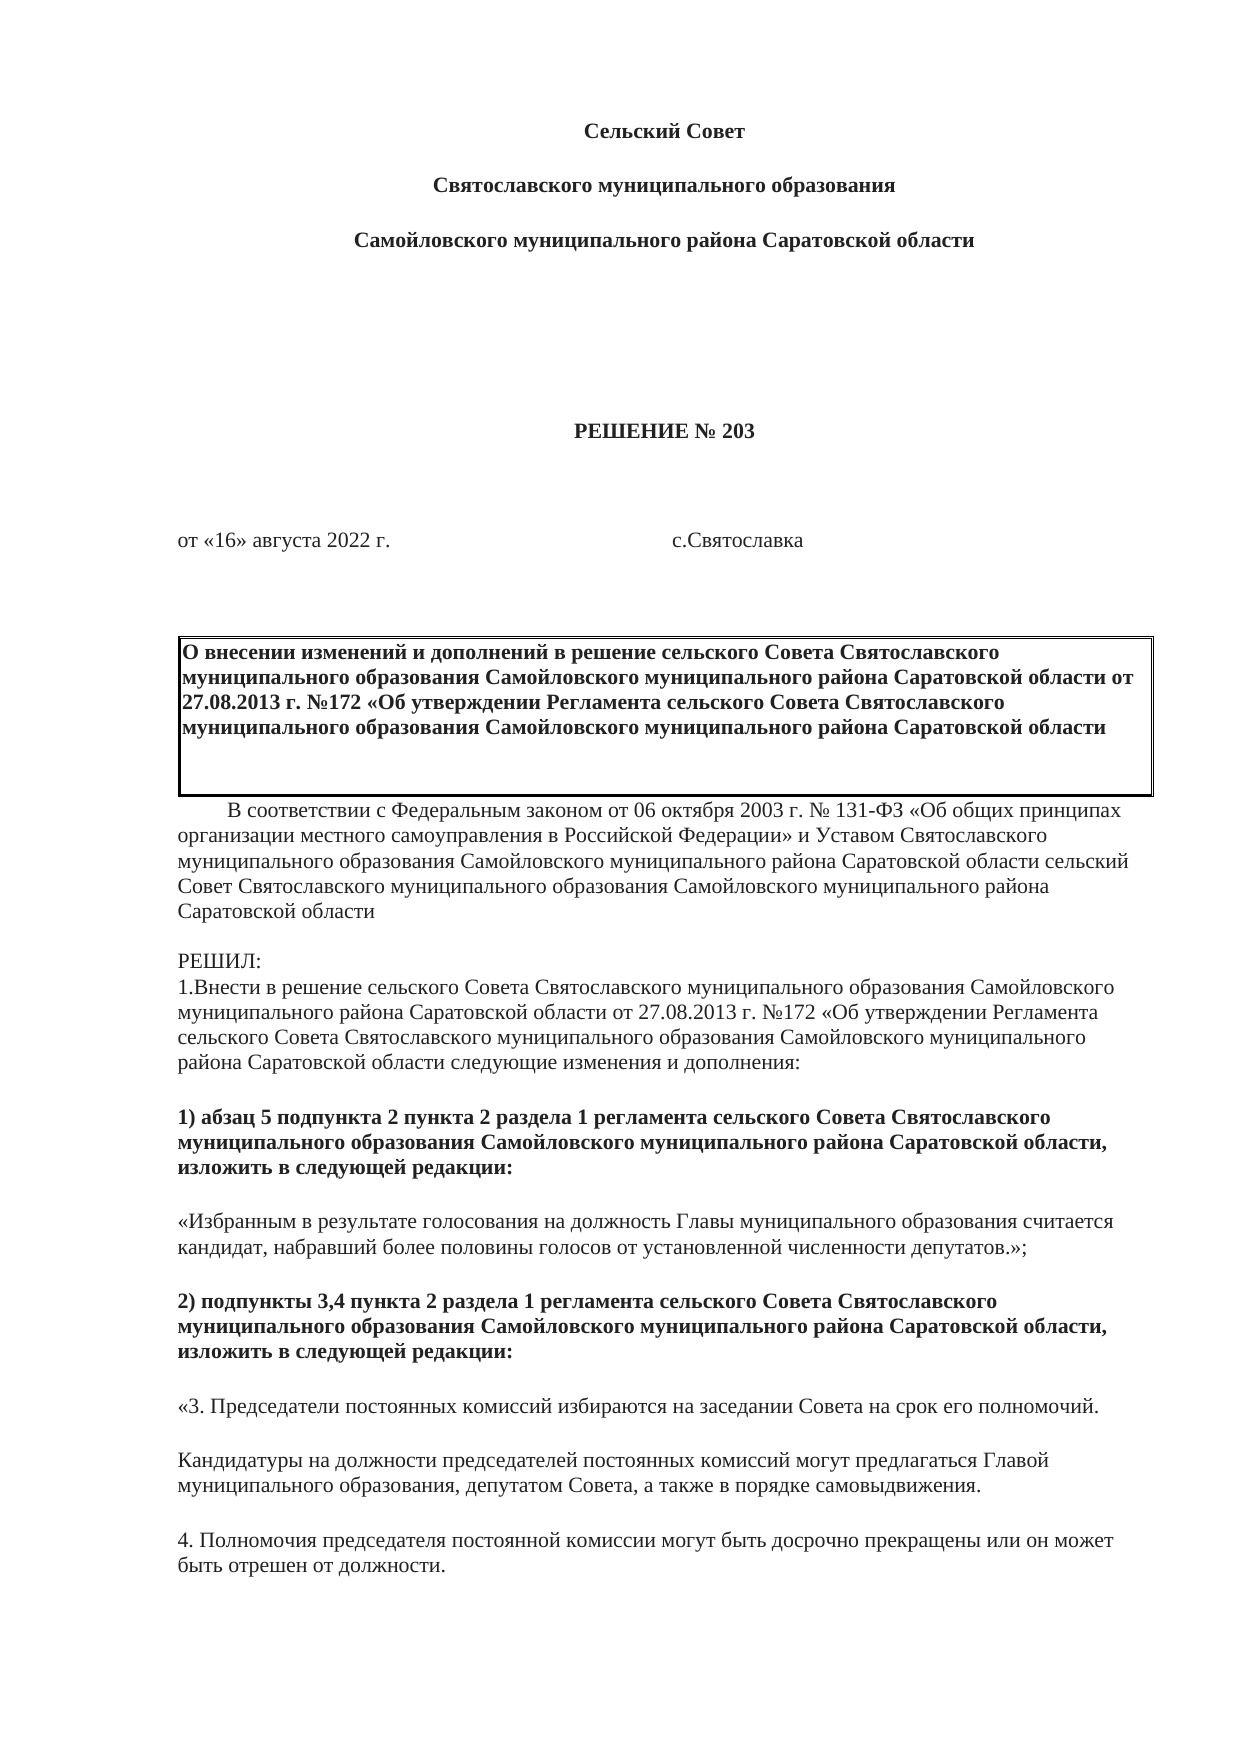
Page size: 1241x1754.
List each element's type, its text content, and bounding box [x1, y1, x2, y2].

text «3. Председатели постоянных комиссий избираются на заседании Совета на срок его полномочий. [177, 1393, 1152, 1418]
text от «16» августа 2022 г. с.Святославка [177, 527, 1152, 552]
text 2) подпункты 3,4 пункта 2 раздела 1 регламента сельского Совета Святославского муниципального образования Самойловского муниципального района Саратовской области, изложить в следующей редакции: [177, 1288, 1152, 1364]
text Самойловского муниципального района Саратовской области [177, 227, 1152, 252]
text 4. Полномочия председателя постоянной комиссии могут быть досрочно прекращены или он может быть отрешен от должности. [177, 1527, 1152, 1577]
text 1.Внести в решение сельского Совета Святославского муниципального образования Самойловского муниципального района Саратовской области от 27.08.2013 г. №172 «Об утверждении Регламента сельского Совета Святославского муниципального образования Самойловского муниципального района Саратовской области следующие изменения и дополнения: [177, 974, 1152, 1074]
table_header О внесении изменений и дополнений в решение сельского Совета Святославского муниципального образования Самойловского муниципального района Саратовской области от 27.08.2013 г. №172 «Об утверждении Регламента сельского Совета Святославского муниципального образования Самойловского муниципального района Саратовской области [181, 639, 1151, 794]
text Кандидатуры на должности председателей постоянных комиссий могут предлагаться Главой муниципального образования, депутатом Совета, а также в порядке самовыдвижения. [177, 1447, 1152, 1498]
text Сельский Совет [177, 118, 1152, 143]
text 1) абзац 5 подпункта 2 пункта 2 раздела 1 регламента сельского Совета Святославского муниципального образования Самойловского муниципального района Саратовской области, изложить в следующей редакции: [177, 1104, 1152, 1179]
text Святославского муниципального образования [177, 172, 1152, 198]
text В соответствии с Федеральным законом от 06 октября 2003 г. № 131-ФЗ «Об общих принципах организации местного самоуправления в Российской Федерации» и Уставом Святославского муниципального образования Самойловского муниципального района Саратовской области сельский Совет Святославского муниципального образования Самойловского муниципального района Саратовской области РЕШИЛ: [177, 797, 1152, 974]
text РЕШЕНИЕ № 203 [177, 418, 1152, 443]
text «Избранным в результате голосования на должность Главы муниципального образования считается кандидат, набравший более половины голосов от установленной численности депутатов.»; [177, 1208, 1152, 1259]
